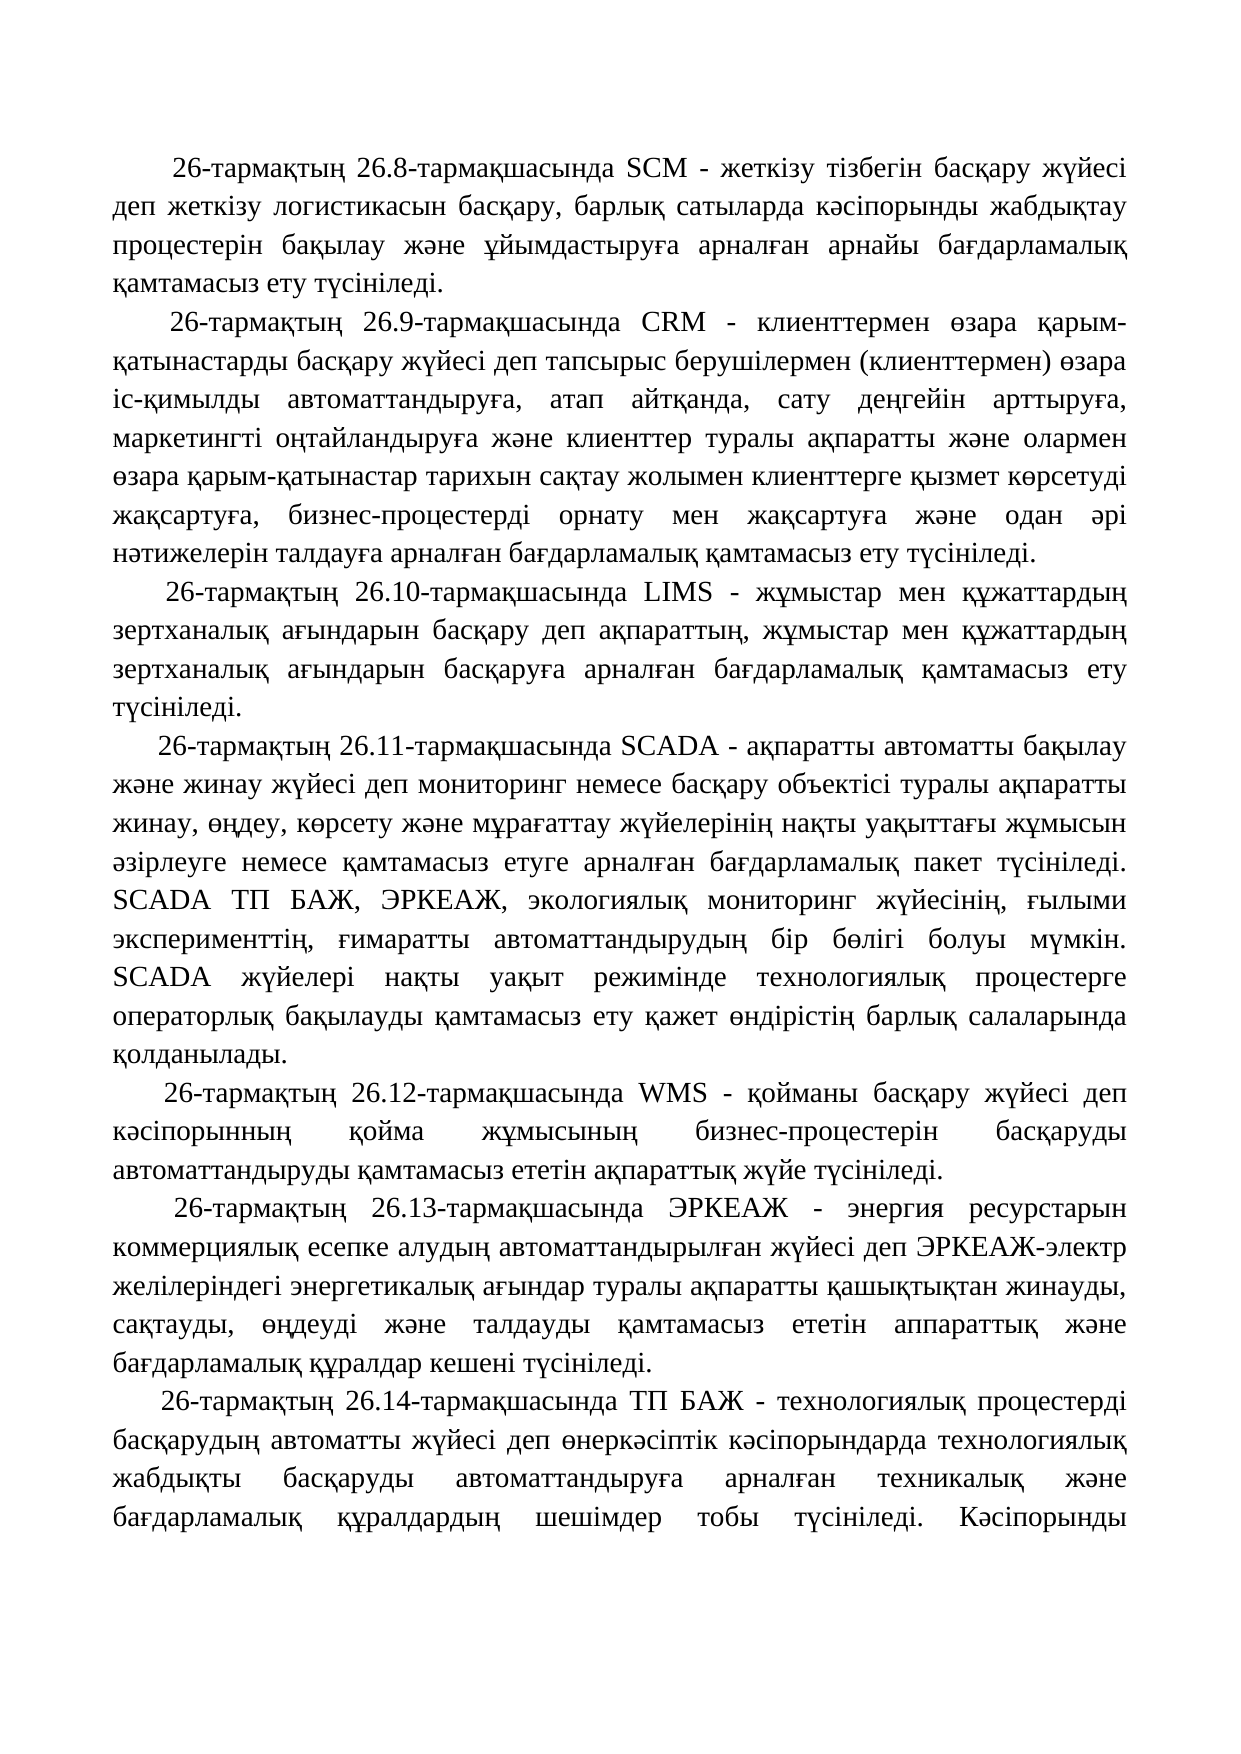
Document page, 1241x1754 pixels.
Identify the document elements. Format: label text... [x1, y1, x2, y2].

text 26-тармақтың 26.10-тармақшасында LIMS - жұмыстар мен құжаттардың зертханалық ағындарын басқару деп ақпараттың, жұмыстар мен құжаттардың зертханалық ағындарын басқаруға арналған бағдарламалық қамтамасыз ету түсініледі. [112, 574, 1128, 723]
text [112, 1383, 1128, 1532]
text 26-тармақтың 26.11-тармақшасында SCADA - ақпаратты автоматты бақылау және жинау жүйесі деп мониторинг немесе басқару объектісі туралы ақпаратты жинау, өңдеу, көрсету және мұрағаттау жүйелерінің нақты уақыттағы жұмысын әзірлеуге немесе қамтамасыз етуге арналған бағдарламалық пакет түсініледі. SCADA ТП БАЖ, ЭРКЕАЖ, экологиялық мониторинг жүйесінің, ғылыми эксперименттің, ғимаратты автоматтандырудың бір бөлігі болуы мүмкін. SCADA жүйелері нақты уақыт режимінде технологиялық процестерге операторлық бақылауды қамтамасыз ету қажет өндірістің барлық салаларында қолданылады. [112, 728, 1128, 1070]
text 26-тармақтың 26.12-тармақшасында WMS - қойманы басқару жүйесі деп кәсіпорынның қойма жұмысының бизнес-процестерін басқаруды автоматтандыруды қамтамасыз ететін ақпараттық жүйе түсініледі. [112, 1075, 1128, 1186]
text 26-тармақтың 26.9-тармақшасында CRM - клиенттермен өзара қарым-қатынастарды басқару жүйесі деп тапсырыс берушілермен (клиенттермен) өзара іс-қимылды автоматтандыруға, атап айтқанда, сату деңгейін арттыруға, маркетингті оңтайландыруға және клиенттер туралы ақпаратты және олармен өзара қарым-қатынастар тарихын сақтау жолымен клиенттерге қызмет көрсетуді жақсартуға, бизнес-процестерді орнату мен жақсартуға және одан әрі нәтижелерін талдауға арналған бағдарламалық қамтамасыз ету түсініледі. [112, 304, 1128, 569]
text 26-тармақтың 26.13-тармақшасында ЭРКЕАЖ - энергия ресурстарын коммерциялық есепке алудың автоматтандырылған жүйесі деп ЭРКЕАЖ-электр желілеріндегі энергетикалық ағындар туралы ақпаратты қашықтықтан жинауды, сақтауды, өңдеуді және талдауды қамтамасыз ететін аппараттық және бағдарламалық құралдар кешені түсініледі. [112, 1191, 1128, 1378]
text 26-тармақтың 26.8-тармақшасында SCM - жеткізу тізбегін басқару жүйесі деп жеткізу логистикасын басқару, барлық сатыларда кәсіпорынды жабдықтау процестерін бақылау және ұйымдастыруға арналған арнайы бағдарламалық қамтамасыз ету түсініледі. [112, 150, 1128, 299]
